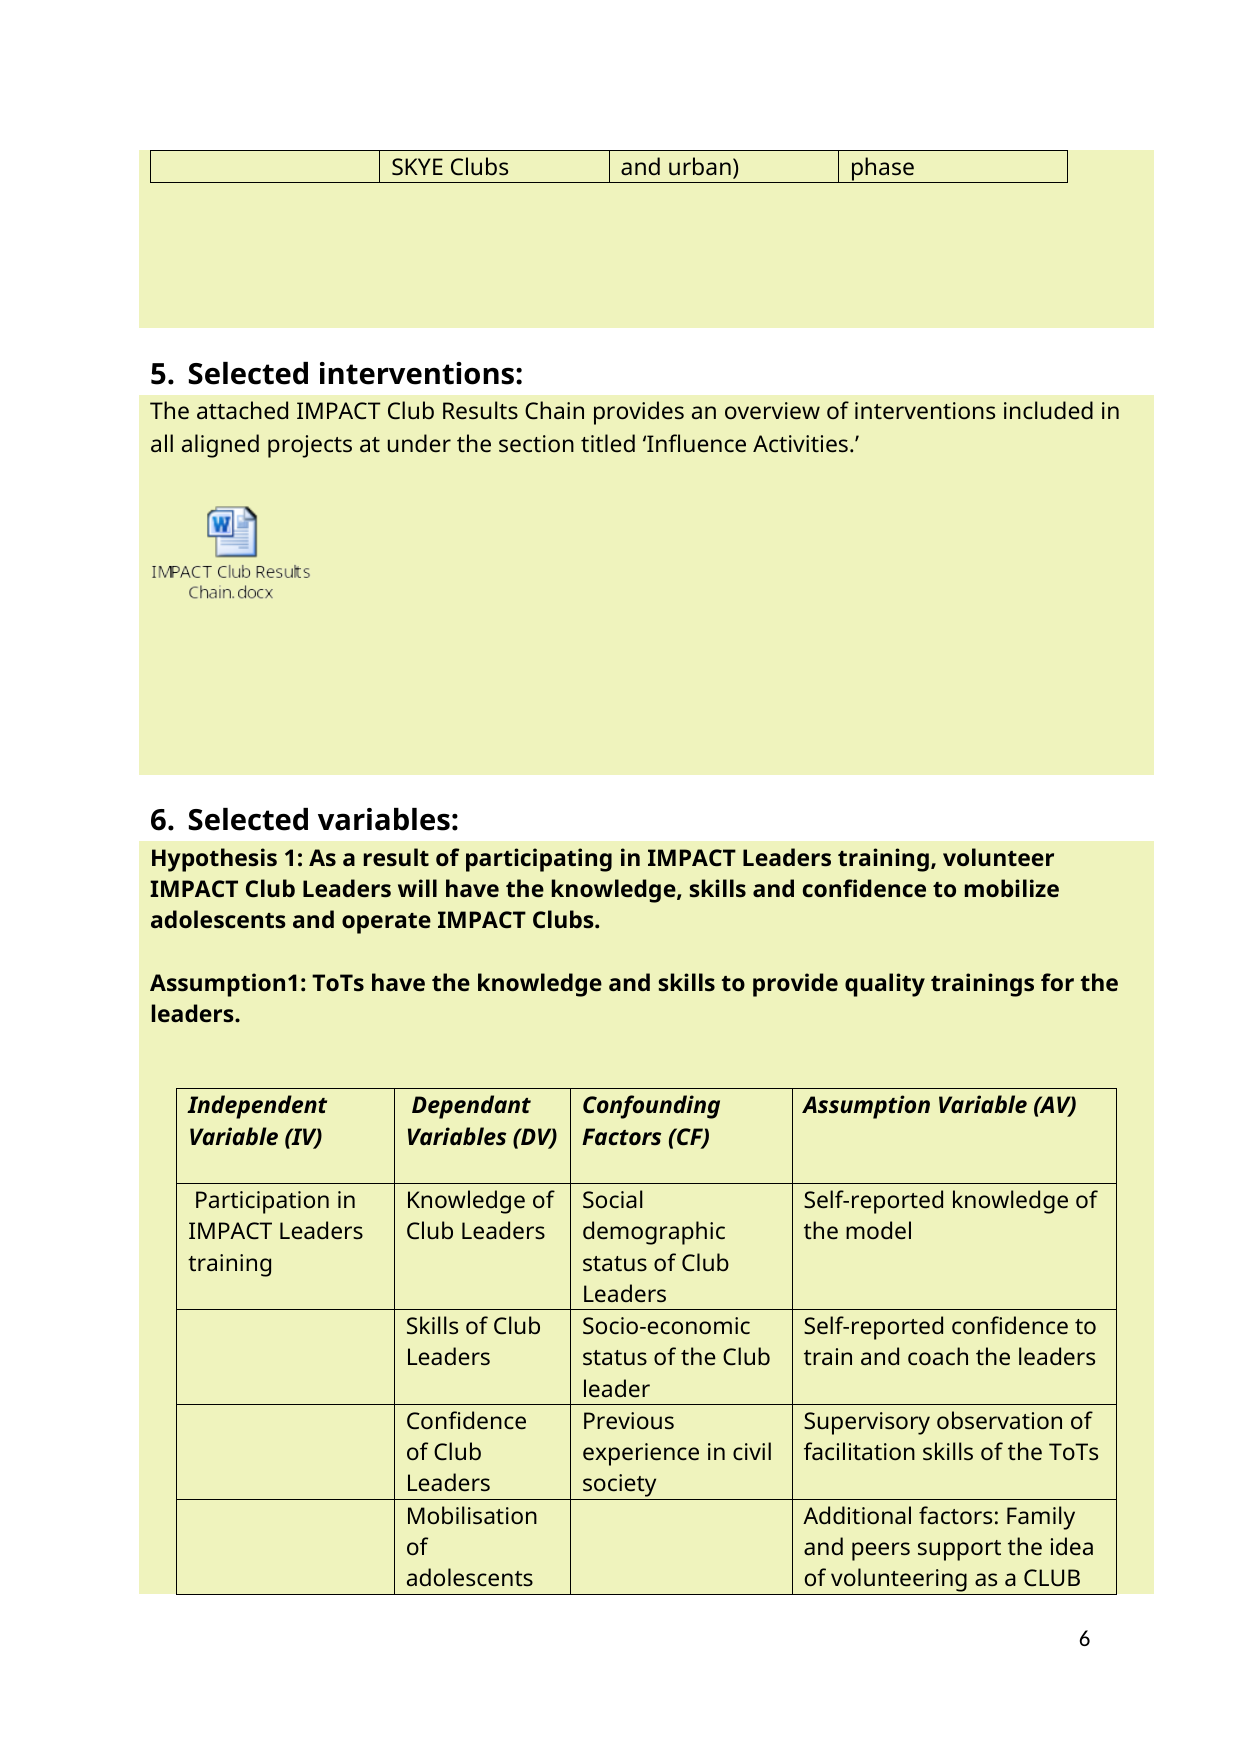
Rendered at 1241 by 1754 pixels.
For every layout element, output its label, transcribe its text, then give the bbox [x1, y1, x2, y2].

table_cell [139, 150, 1154, 328]
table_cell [139, 841, 1154, 1594]
table_cell Selected interventions: [139, 328, 1154, 395]
table_cell Selected variables: [139, 775, 1154, 841]
table_cell The attached IMPACT Club Results Chain provides an overview of interventions included in all aligned projects at under the section titled ‘Influence Activities.’ [139, 395, 1154, 775]
